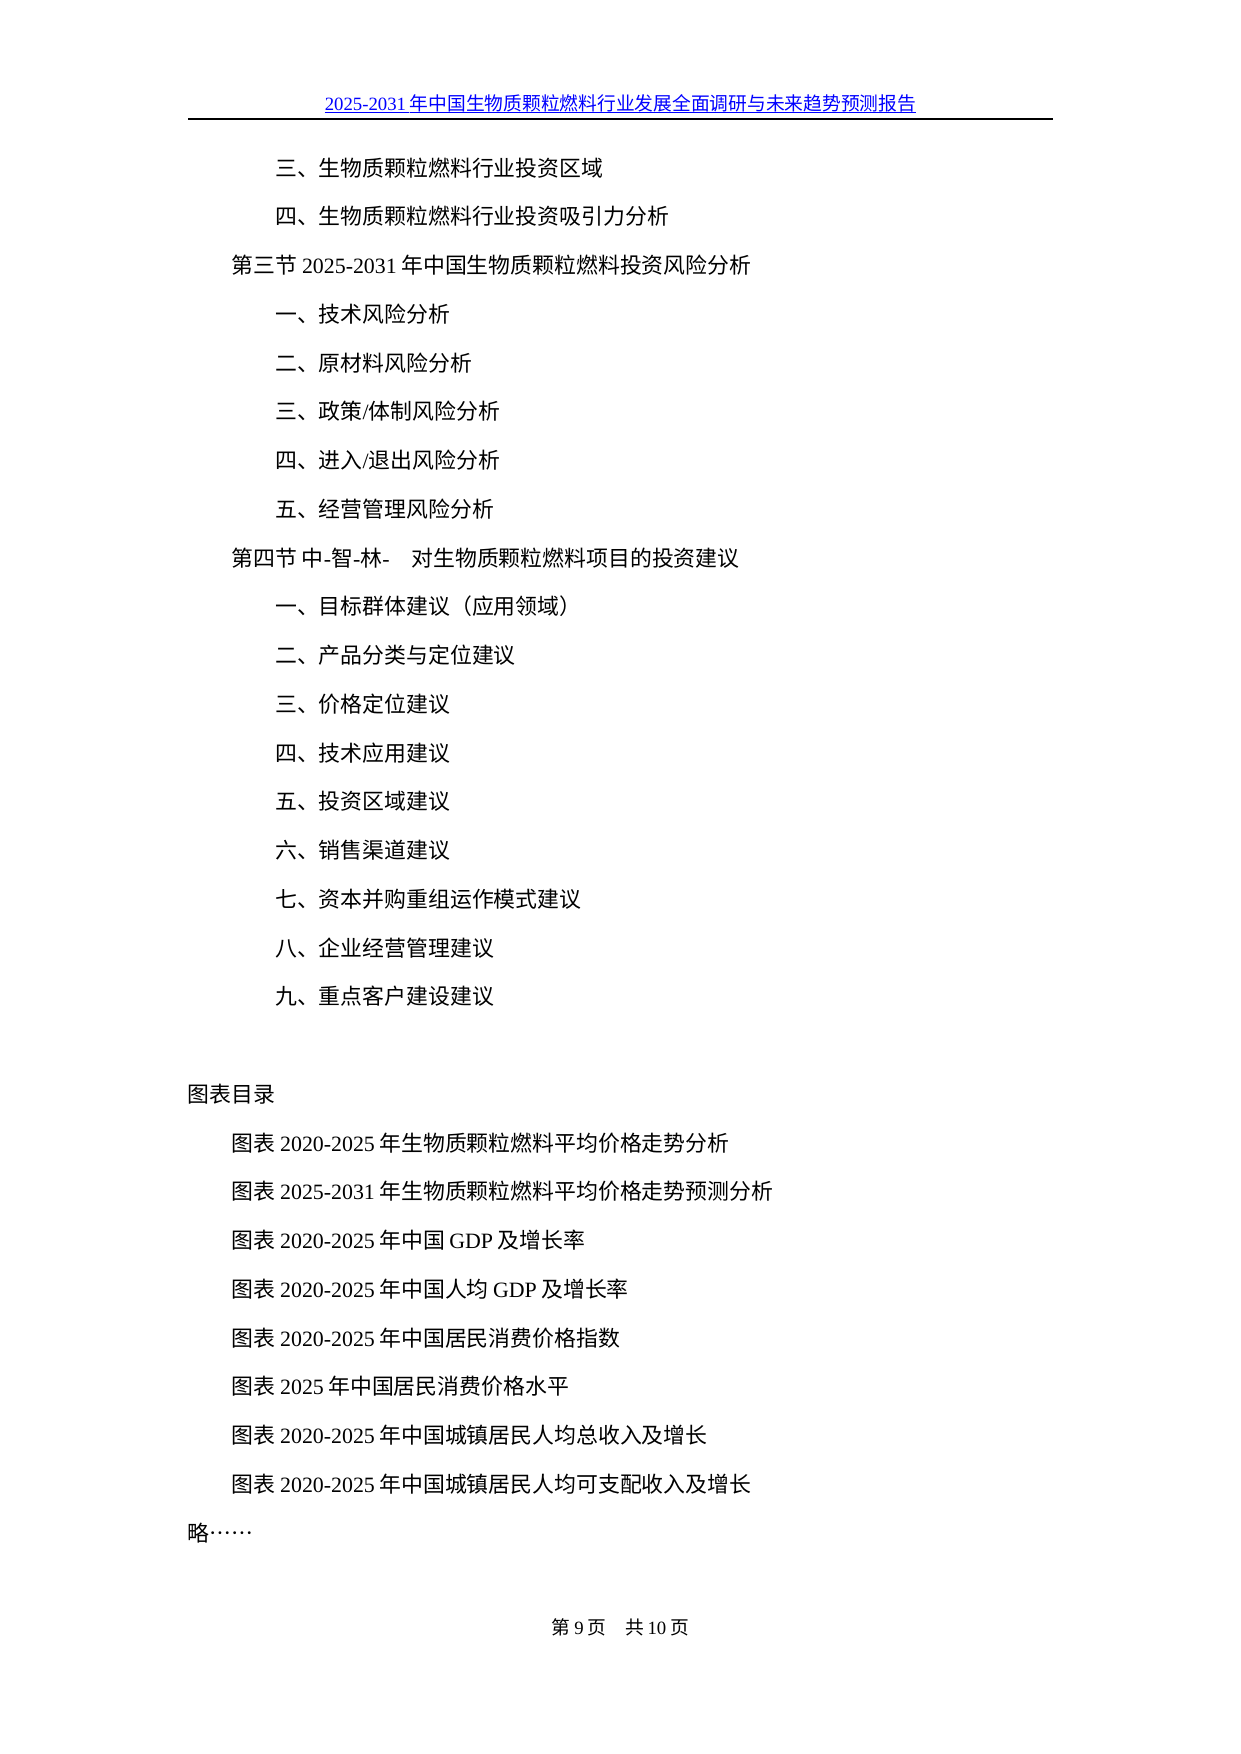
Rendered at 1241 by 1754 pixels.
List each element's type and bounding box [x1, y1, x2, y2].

text [187, 150, 1053, 1548]
